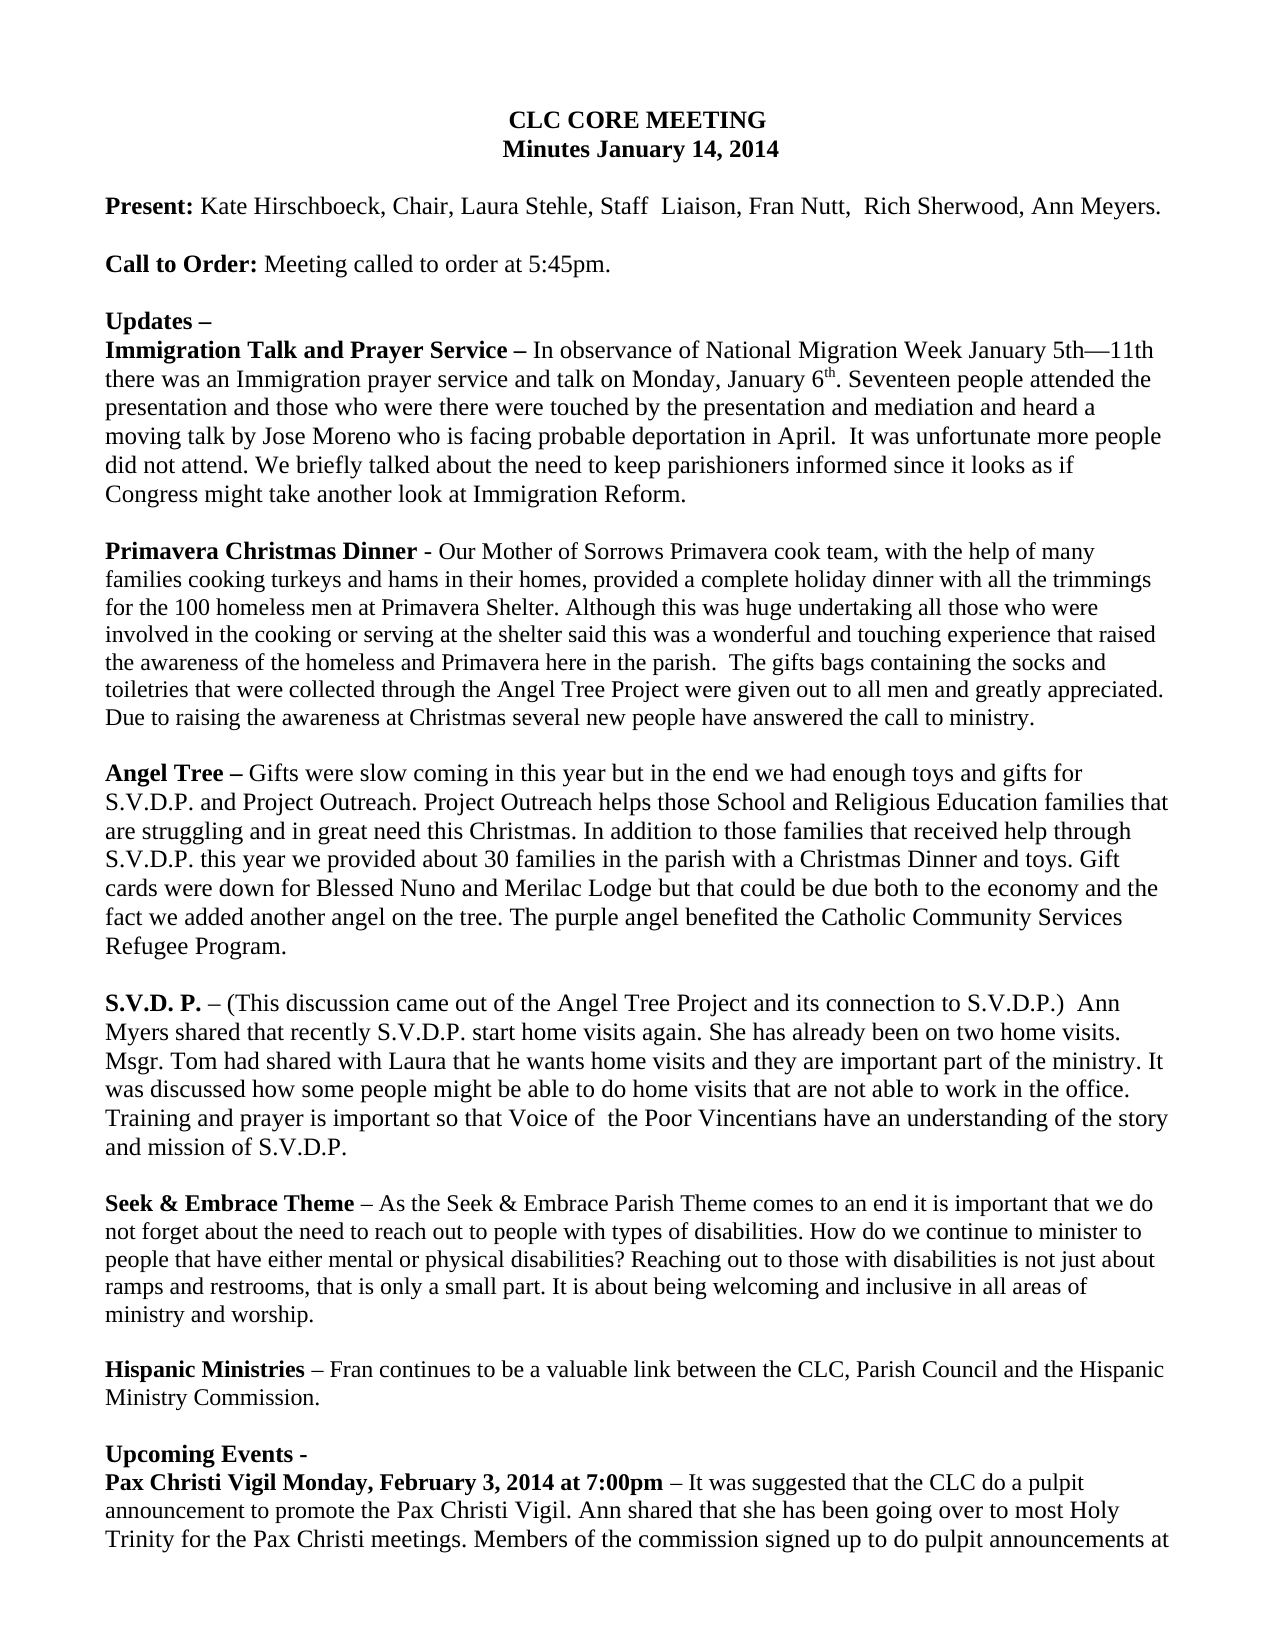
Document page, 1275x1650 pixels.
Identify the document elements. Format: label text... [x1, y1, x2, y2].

text Hispanic Ministries – Fran continues to be a valuable link between the CLC, Parish Council and the Hispanic Ministry Commission. [105, 1355, 1170, 1410]
text Upcoming Events - [105, 1439, 1170, 1468]
text Present: Kate Hirschboeck, Chair, Laura Stehle, Staff Liaison, Fran Nutt, Rich Sherwood, Ann Meyers. [105, 191, 1170, 220]
text Primavera Christmas Dinner - Our Mother of Sorrows Primavera cook team, with the help of many families cooking turkeys and hams in their homes, provided a complete holiday dinner with all the trimmings for the 100 homeless men at Primavera Shelter. Although this was huge undertaking all those who were involved in the cooking or serving at the shelter said this was a wonderful and touching experience that raised the awareness of the homeless and Primavera here in the parish. The gifts bags containing the socks and toiletries that were collected through the Angel Tree Project were given out to all men and greatly appreciated. Due to raising the awareness at Christmas several new people have answered the call to ministry. [105, 536, 1170, 731]
text Seek & Embrace Theme – As the Seek & Embrace Parish Theme comes to an end it is important that we do not forget about the need to reach out to people with types of disabilities. How do we continue to minister to people that have either mental or physical disabilities? Reaching out to those with disabilities is not just about ramps and restrooms, that is only a small part. It is about being welcoming and inclusive in all areas of ministry and worship. [105, 1189, 1170, 1327]
text Updates – [105, 306, 1170, 335]
text Call to Order: Meeting called to order at 5:45pm. [105, 249, 1170, 277]
text S.V.D. P. – (This discussion came out of the Angel Tree Project and its connection to S.V.D.P.) Ann Myers shared that recently S.V.D.P. start home visits again. She has already been on two home visits. Msgr. Tom had shared with Laura that he wants home visits and they are important part of the ministry. It was discussed how some people might be able to do home visits that are not able to work in the office. Training and prayer is important so that Voice of the Poor Vincentians have an understanding of the story and mission of S.V.D.P. [105, 988, 1170, 1161]
text Minutes January 14, 2014 [105, 134, 1170, 162]
text CLC CORE MEETING [105, 105, 1170, 134]
text Immigration Talk and Prayer Service – In observance of National Migration Week January 5th—11th there was an Immigration prayer service and talk on Monday, January 6th. Seventeen people attended the presentation and those who were there were touched by the presentation and mediation and heard a moving talk by Jose Moreno who is facing probable deportation in April. It was unfortunate more people did not attend. We briefly talked about the need to keep parishioners informed since it looks as if Congress might take another look at Immigration Reform. [105, 335, 1170, 507]
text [105, 1468, 1170, 1553]
text Angel Tree – Gifts were slow coming in this year but in the end we had enough toys and gifts for S.V.D.P. and Project Outreach. Project Outreach helps those School and Religious Education families that are struggling and in great need this Christmas. In addition to those families that received help through S.V.D.P. this year we provided about 30 families in the parish with a Christmas Dinner and toys. Gift cards were down for Blessed Nuno and Merilac Lodge but that could be due both to the economy and the fact we added another angel on the tree. The purple angel benefited the Catholic Community Services Refugee Program. [105, 758, 1170, 959]
